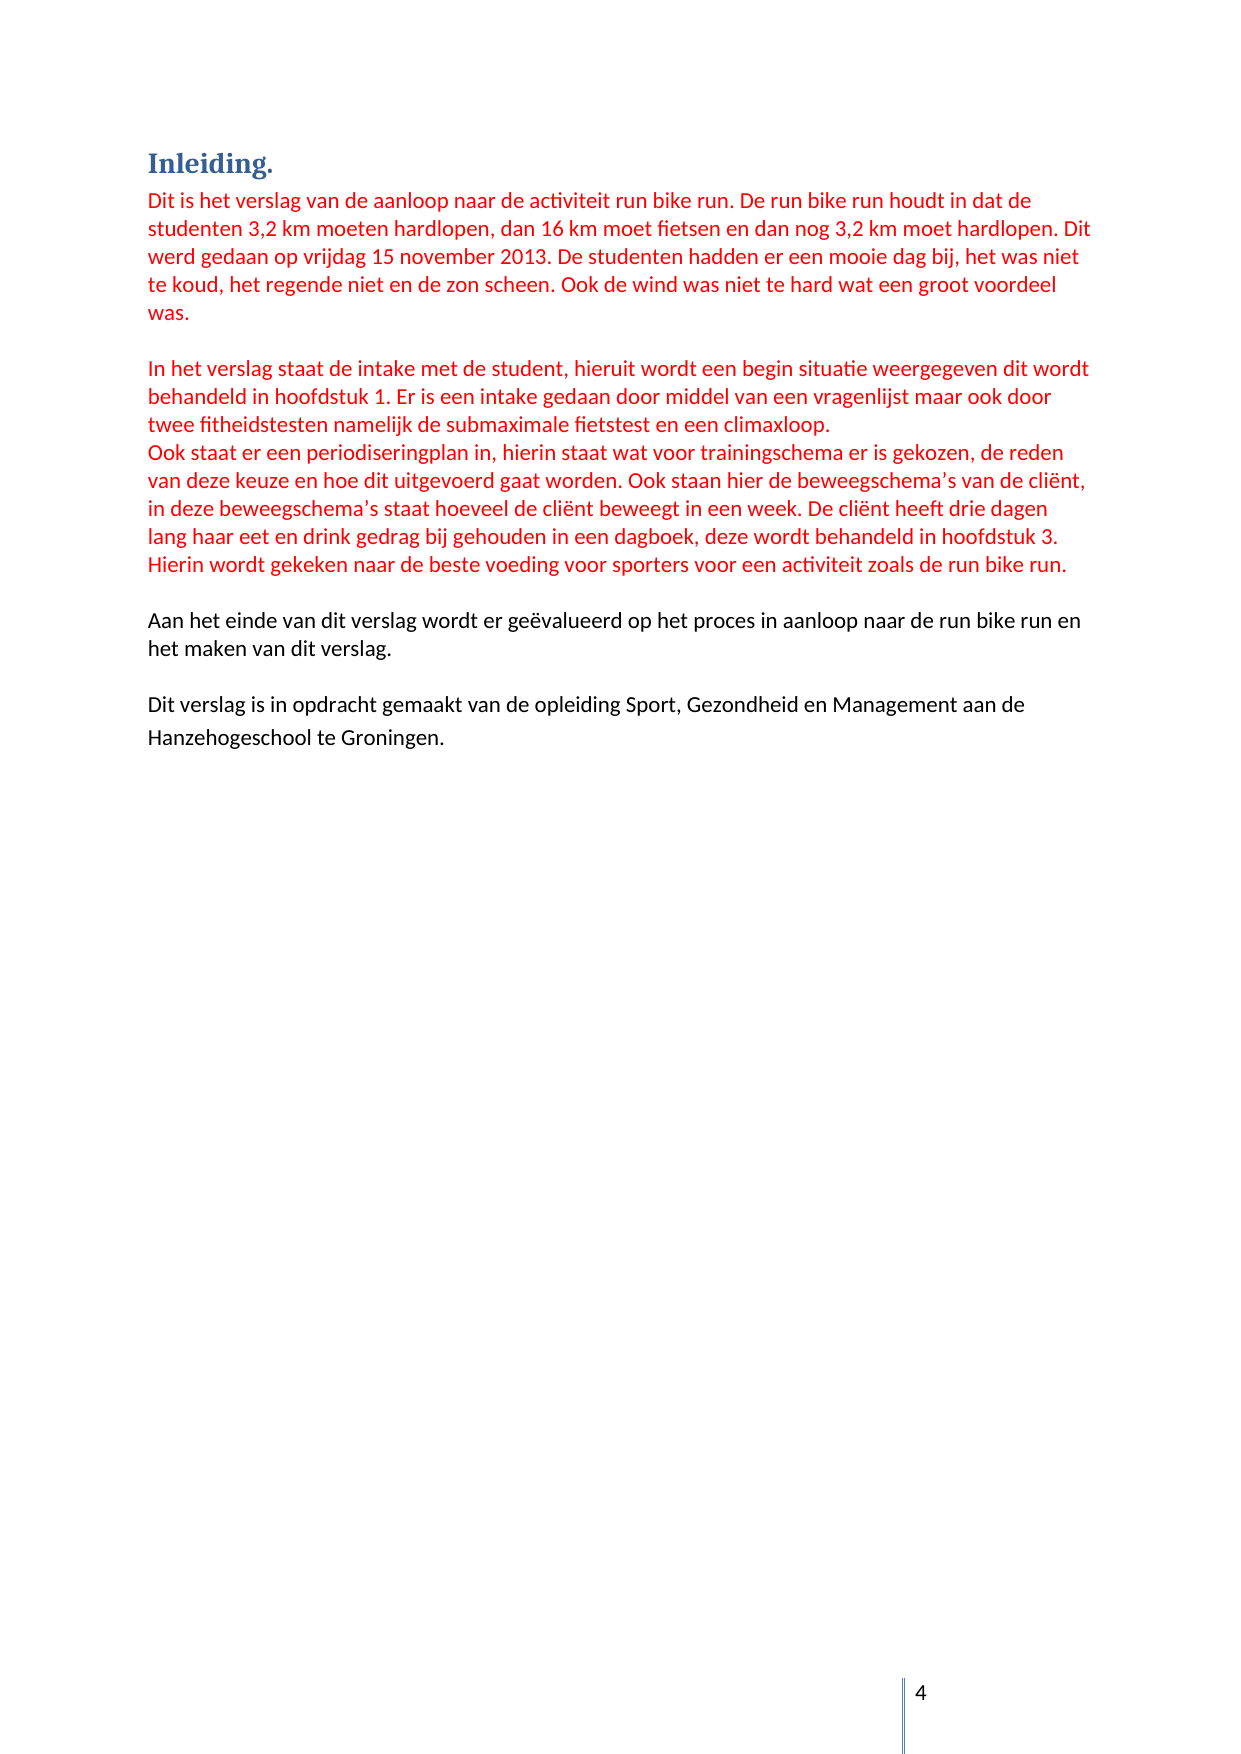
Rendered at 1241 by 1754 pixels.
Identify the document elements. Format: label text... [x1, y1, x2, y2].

text Ook staat er een periodiseringplan in, hierin staat wat voor trainingschema er is gekozen, de reden van deze keuze en hoe dit uitgevoerd gaat worden. Ook staan hier de beweegschema’s van de cliënt, in deze beweegschema’s staat hoeveel de cliënt beweegt in een week. De cliënt heeft drie dagen lang haar eet en drink gedrag bij gehouden in een dagboek, deze wordt behandeld in hoofdstuk 3. Hierin wordt gekeken naar de beste voeding voor sporters voor een activiteit zoals de run bike run. [148, 438, 1093, 578]
subtitle Inleiding. [148, 148, 1093, 181]
text Aan het einde van dit verslag wordt er geëvalueerd op het proces in aanloop naar de run bike run en het maken van dit verslag. [148, 606, 1093, 662]
text Dit verslag is in opdracht gemaakt van de opleiding Sport, Gezondheid en Management aan de Hanzehogeschool te Groningen. [148, 691, 1093, 751]
text In het verslag staat de intake met de student, hieruit wordt een begin situatie weergegeven dit wordt behandeld in hoofdstuk 1. Er is een intake gedaan door middel van een vragenlijst maar ook door twee fitheidstesten namelijk de submaximale fietstest en een climaxloop. [148, 354, 1093, 438]
text Dit is het verslag van de aanloop naar de activiteit run bike run. De run bike run houdt in dat de studenten 3,2 km moeten hardlopen, dan 16 km moet fietsen en dan nog 3,2 km moet hardlopen. Dit werd gedaan op vrijdag 15 november 2013. De studenten hadden er een mooie dag bij, het was niet te koud, het regende niet en de zon scheen. Ook de wind was niet te hard wat een groot voordeel was. [148, 186, 1093, 326]
